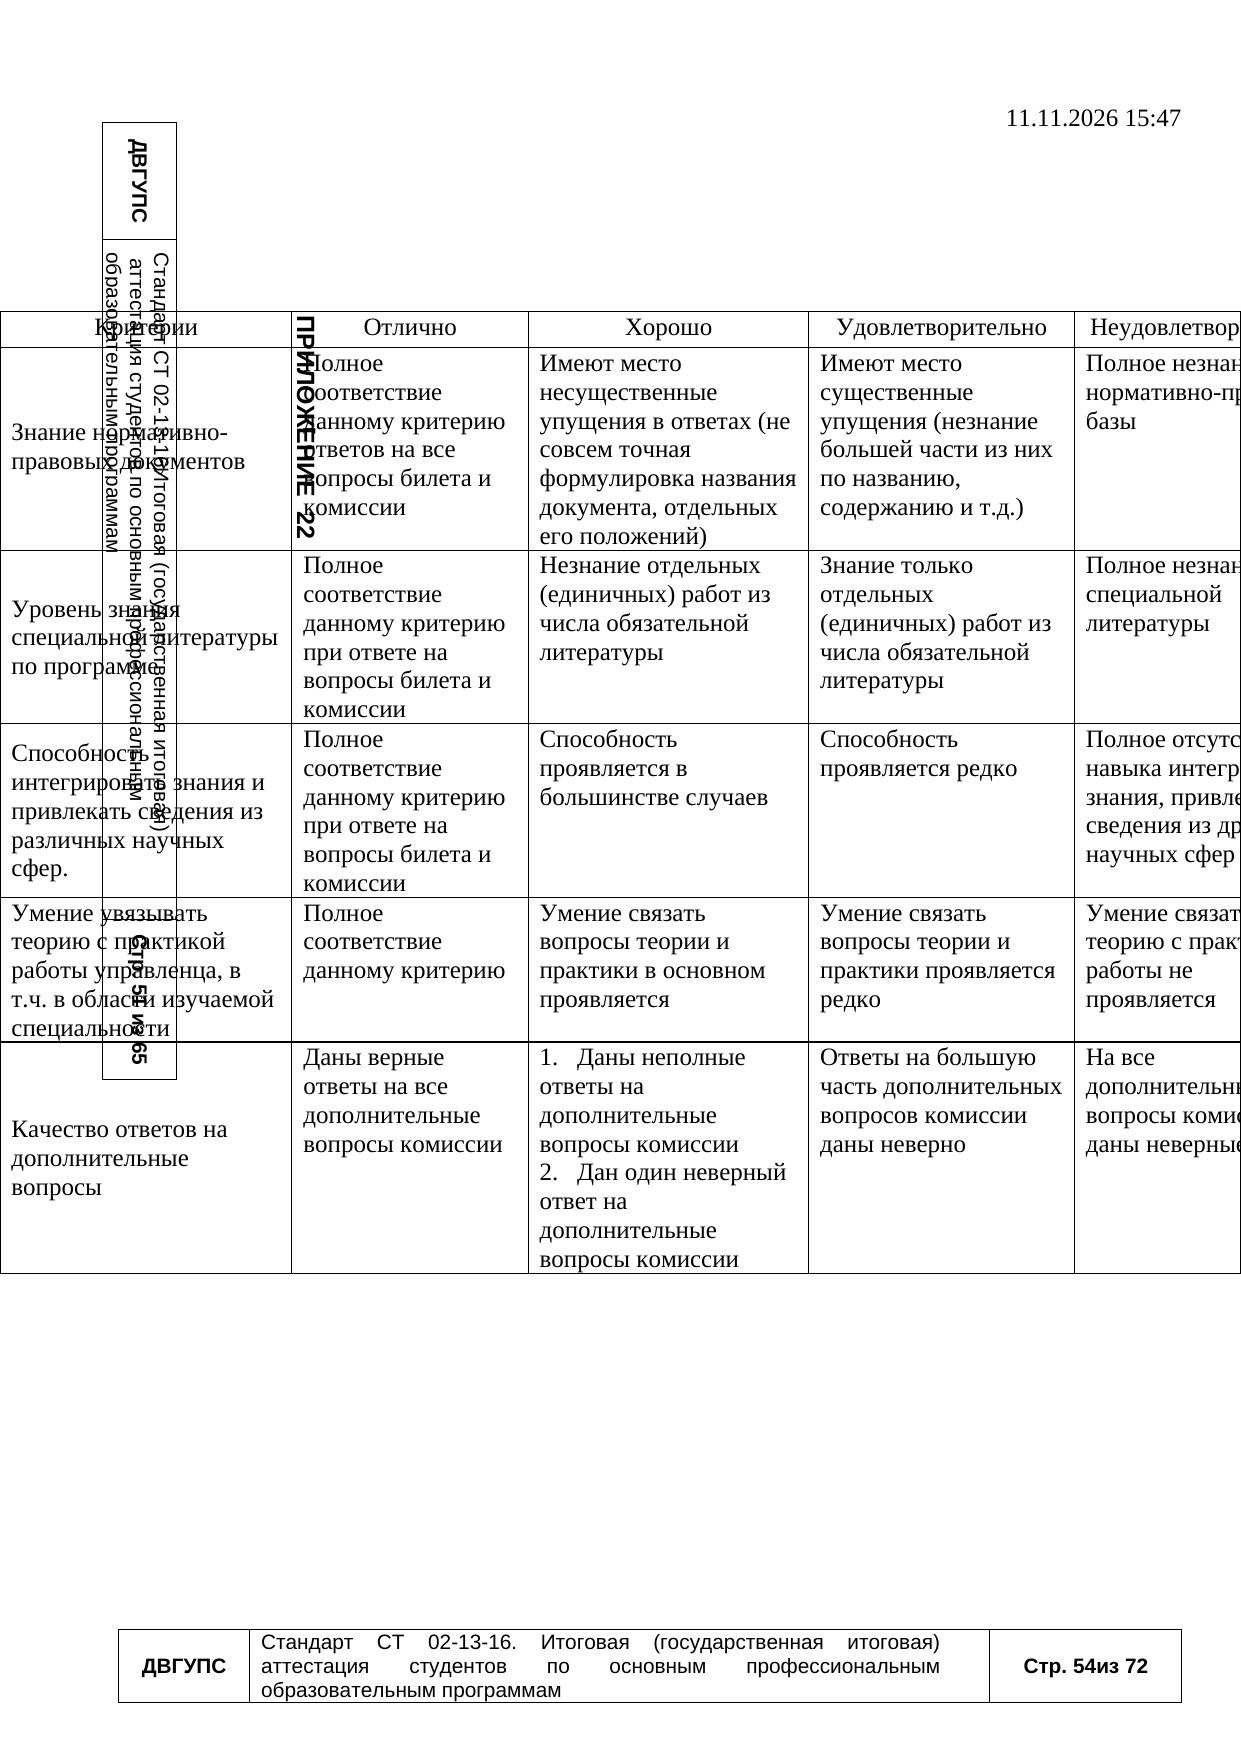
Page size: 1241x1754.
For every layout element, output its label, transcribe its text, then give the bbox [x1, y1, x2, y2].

table_cell Умение связать вопросы теории и практики в основном проявляется [529, 898, 808, 1041]
table_cell Полное соответствие данному критерию [292, 898, 528, 1041]
table_cell Ответы на большую часть дополнительных вопросов комиссии даны неверно [809, 1043, 1074, 1272]
table_cell Способность интегрировать знания и привлекать сведения из различных научных сфер. [1, 724, 291, 897]
table_cell Имеют место несущественные упущения в ответах (не совсем точная формулировка названия документа, отдельных его положений) [529, 348, 808, 549]
table_cell Незнание отдельных (единичных) работ из числа обязательной литературы [529, 551, 808, 723]
table_cell Даны верные ответы на все дополнительные вопросы комиссии [292, 1043, 528, 1272]
table_cell На все дополнительные вопросы комиссии даны неверные ответы [1075, 1043, 1240, 1272]
table_cell Полное соответствие данному критерию при ответе на вопросы билета и комиссии [292, 551, 528, 723]
table_cell Полное незнание специальной литературы [1075, 551, 1240, 723]
table_header Отлично [292, 312, 528, 347]
table_cell Полное незнание нормативно-правовой базы [1075, 348, 1240, 549]
table_cell Даны неполные ответы на дополнительные вопросы комиссии Дан один неверный ответ на дополнительные вопросы комиссии [529, 1043, 808, 1272]
table_cell Качество ответов на дополнительные вопросы [1, 1043, 291, 1272]
table_cell Полное отсутствие навыка интегрировать знания, привлекать сведения из других научных сфер [1075, 724, 1240, 897]
table_cell Умение увязывать теорию с практикой работы управленца, в т.ч. в области изучаемой специальности [1, 898, 291, 1041]
table_cell Полное соответствие данному критерию при ответе на вопросы билета и комиссии [292, 724, 528, 897]
table_cell Имеют место существенные упущения (незнание большей части из них по названию, содержанию и т.д.) [809, 348, 1074, 549]
table_cell Умение связать вопросы теории и практики проявляется редко [809, 898, 1074, 1041]
table_header Критерии [1, 312, 291, 347]
table_cell Уровень знания специальной литературы по программе [1, 551, 291, 723]
table_cell Полное соответствие данному критерию ответов на все вопросы билета и комиссии [292, 348, 528, 549]
table_cell Знание только отдельных (единичных) работ из числа обязательной литературы [809, 551, 1074, 723]
table_cell Знание нормативно-правовых документов [1, 348, 291, 549]
table_cell Способность проявляется редко [809, 724, 1074, 897]
table_header Удовлетворительно [809, 312, 1074, 347]
table_cell Умение связать теорию с практикой работы не проявляется [1075, 898, 1240, 1041]
table_header Хорошо [529, 312, 808, 347]
table_cell Способность проявляется в большинстве случаев [529, 724, 808, 897]
table_header Неудовлетворительно [1075, 312, 1240, 347]
table_header ДВГУПС [103, 123, 176, 239]
